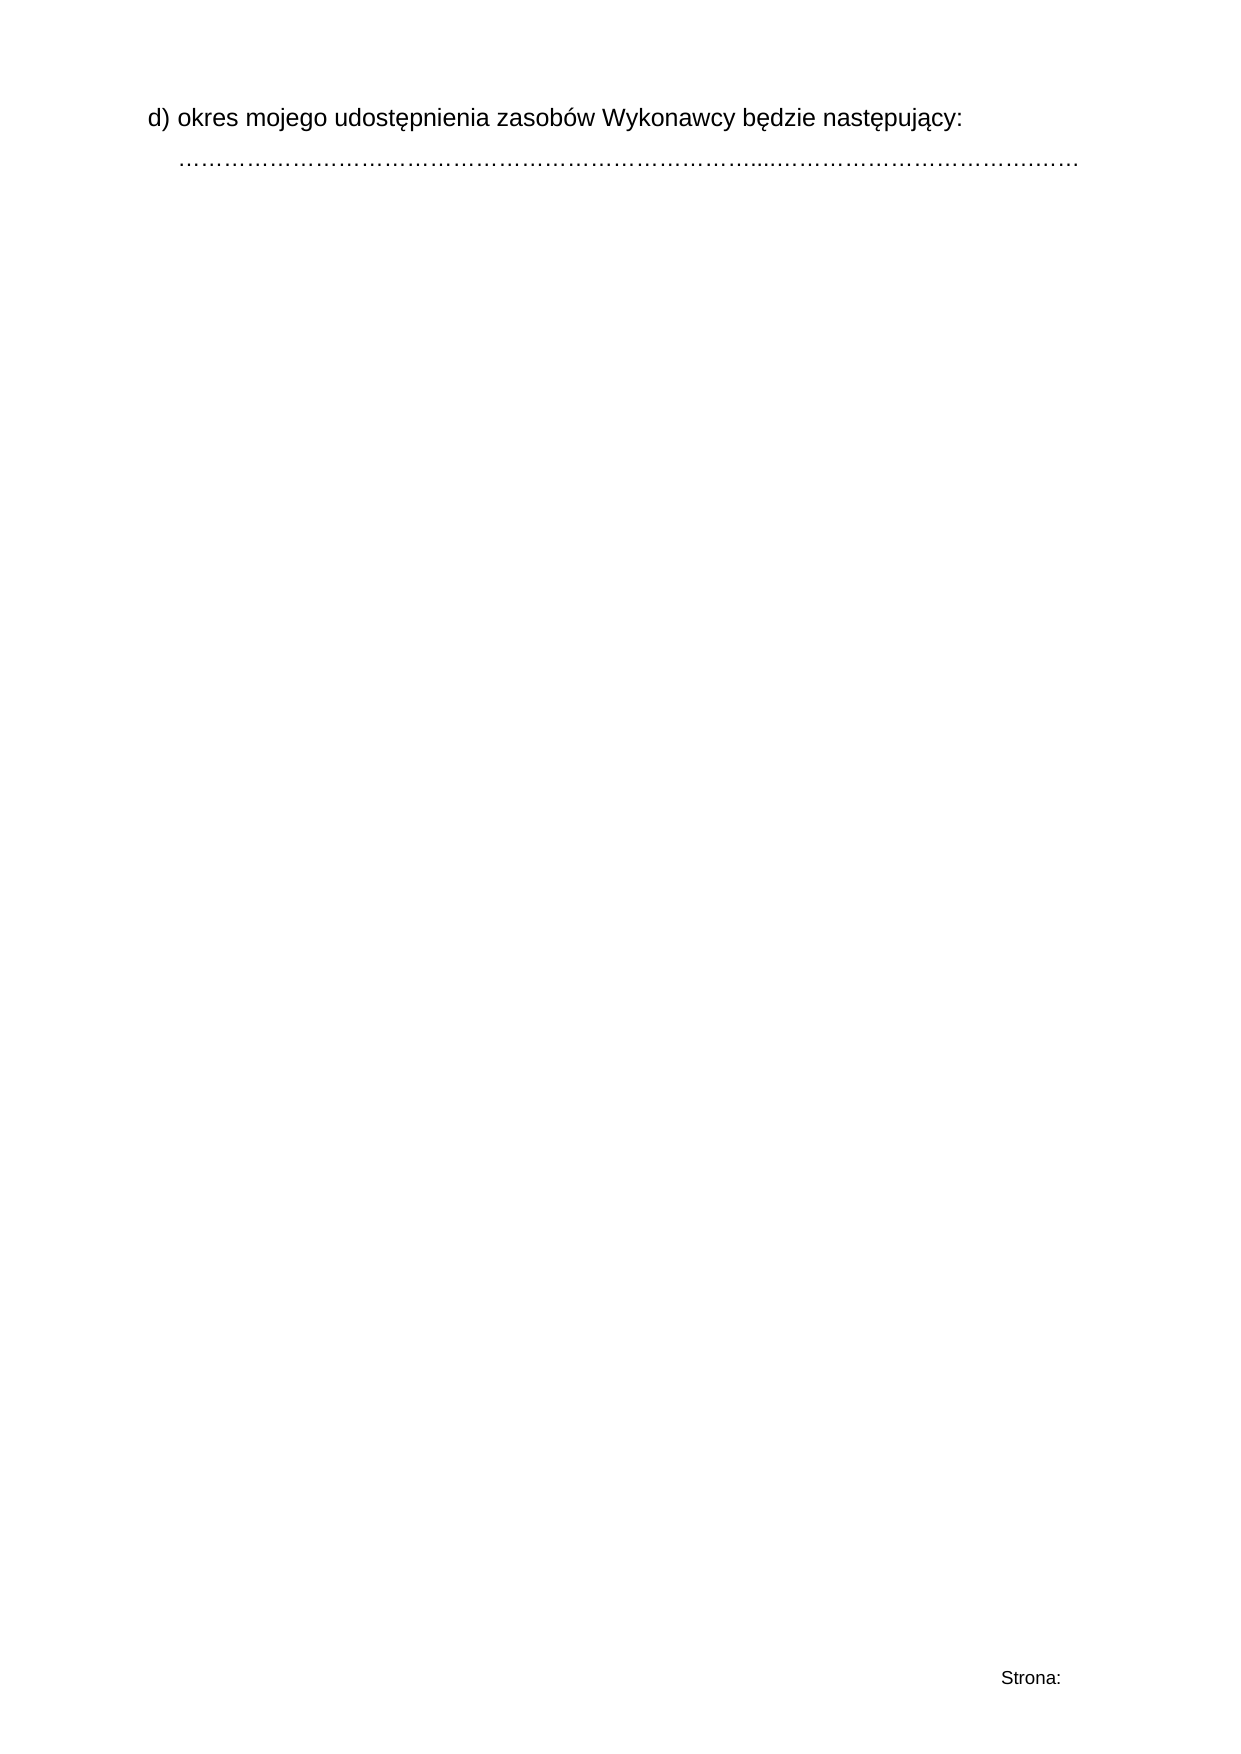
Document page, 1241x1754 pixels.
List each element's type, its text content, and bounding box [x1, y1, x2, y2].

text …………………………………………………………………....…………………………….…… [177, 145, 1093, 171]
list okres mojego udostępnienia zasobów Wykonawcy będzie następujący: [148, 103, 1093, 132]
